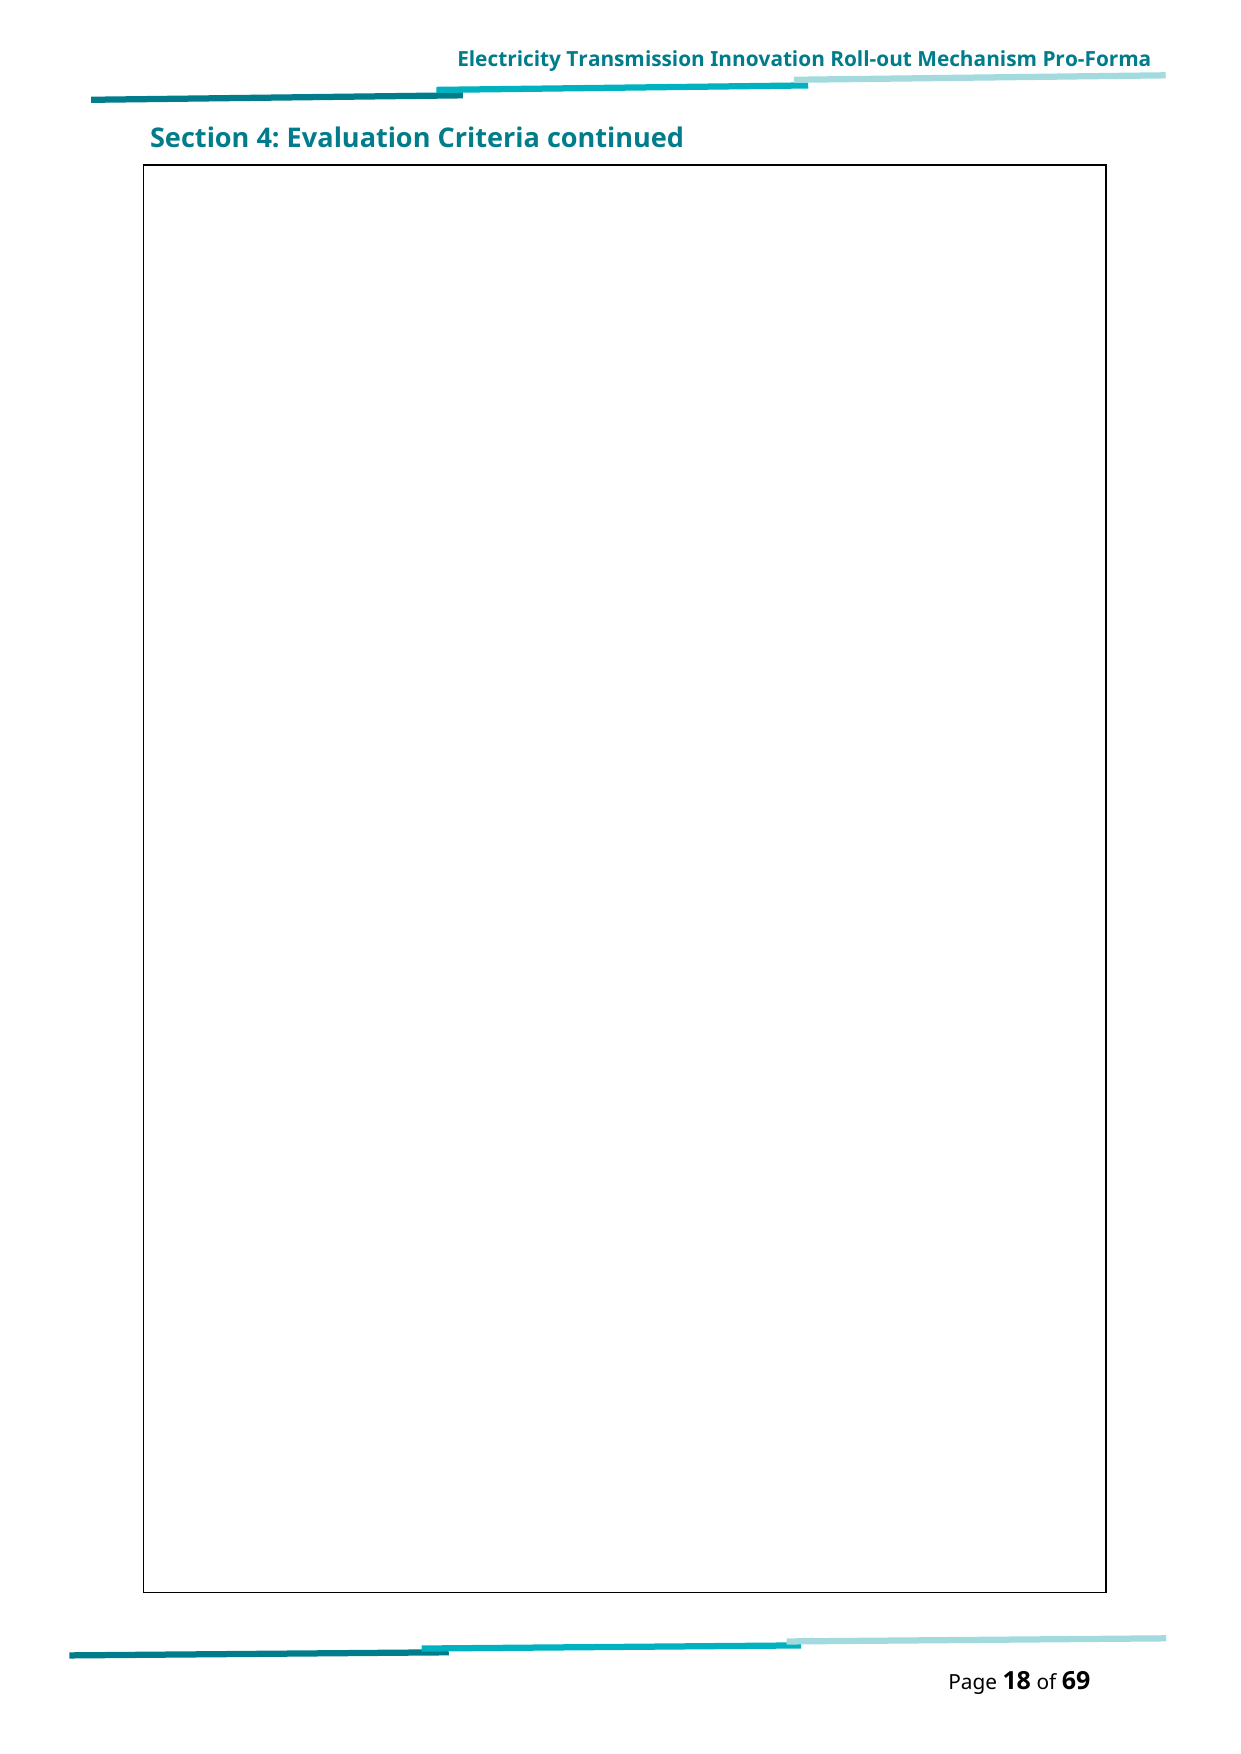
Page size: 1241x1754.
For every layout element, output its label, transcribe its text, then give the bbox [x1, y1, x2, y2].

subtitle Section 4: Evaluation Criteria continued [150, 118, 1152, 155]
